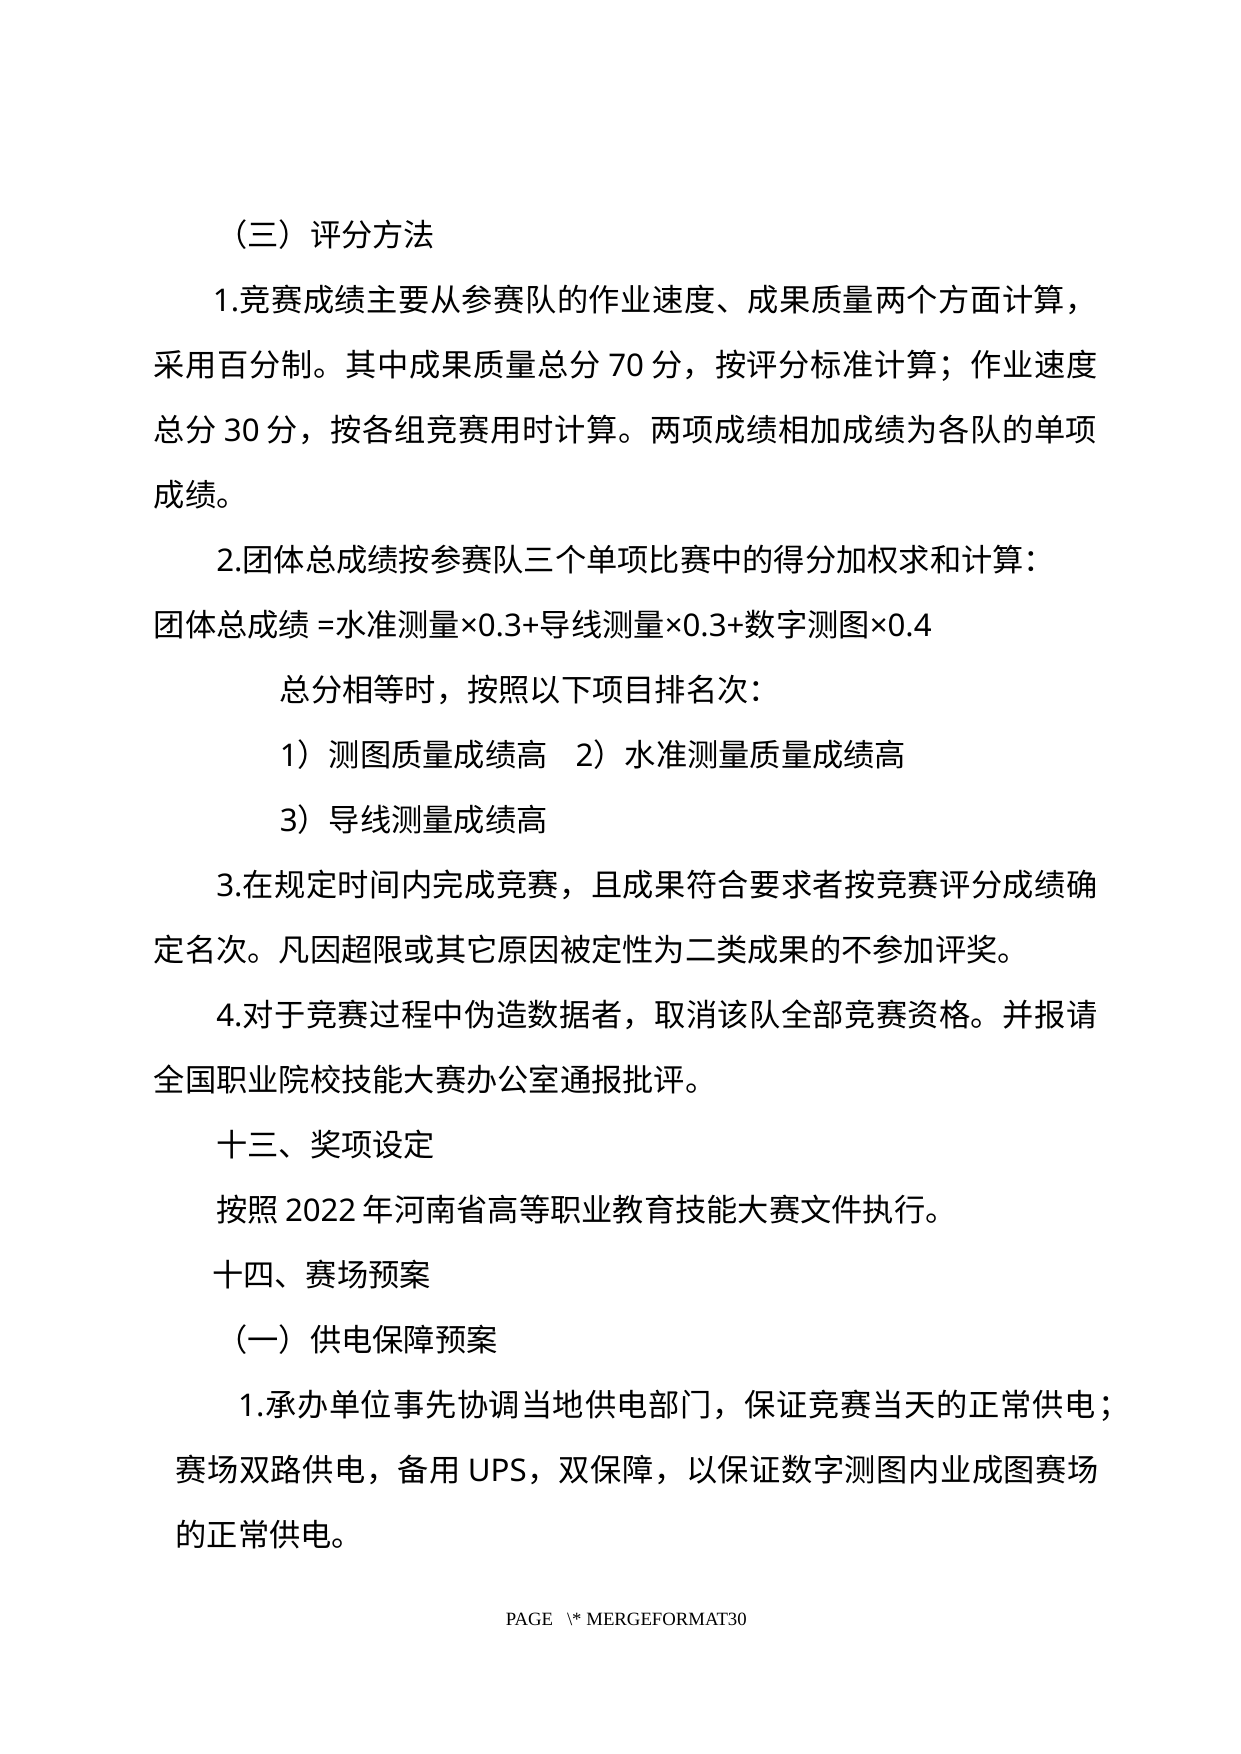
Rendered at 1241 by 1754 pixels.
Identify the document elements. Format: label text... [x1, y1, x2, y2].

text 团体总成绩 =水准测量×0.3+导线测量×0.3+数字测图×0.4 [153, 590, 1098, 655]
text 3）导线测量成绩高 [153, 785, 1098, 850]
text 1.承办单位事先协调当地供电部门，保证竞赛当天的正常供电；赛场双路供电，备用UPS，双保障，以保证数字测图内业成图赛场的正常供电。 [175, 1370, 1098, 1565]
text 十三、奖项设定 [153, 1110, 1098, 1175]
text （一）供电保障预案 [153, 1305, 1098, 1370]
text 1）测图质量成绩高 2）水准测量质量成绩高 [153, 720, 1098, 785]
text 按照2022年河南省高等职业教育技能大赛文件执行。 [153, 1175, 1098, 1240]
text 总分相等时，按照以下项目排名次： [153, 655, 1098, 720]
text 1.竞赛成绩主要从参赛队的作业速度、成果质量两个方面计算，采用百分制。其中成果质量总分70分，按评分标准计算；作业速度总分30分，按各组竞赛用时计算。两项成绩相加成绩为各队的单项成绩。 [153, 265, 1098, 525]
text 2.团体总成绩按参赛队三个单项比赛中的得分加权求和计算： [153, 525, 1098, 590]
text 十四、赛场预案 [212, 1240, 1098, 1305]
text 4.对于竞赛过程中伪造数据者，取消该队全部竞赛资格。并报请全国职业院校技能大赛办公室通报批评。 [153, 980, 1098, 1110]
text 3.在规定时间内完成竞赛，且成果符合要求者按竞赛评分成绩确定名次。凡因超限或其它原因被定性为二类成果的不参加评奖。 [153, 850, 1098, 980]
text （三）评分方法 [153, 200, 1098, 265]
